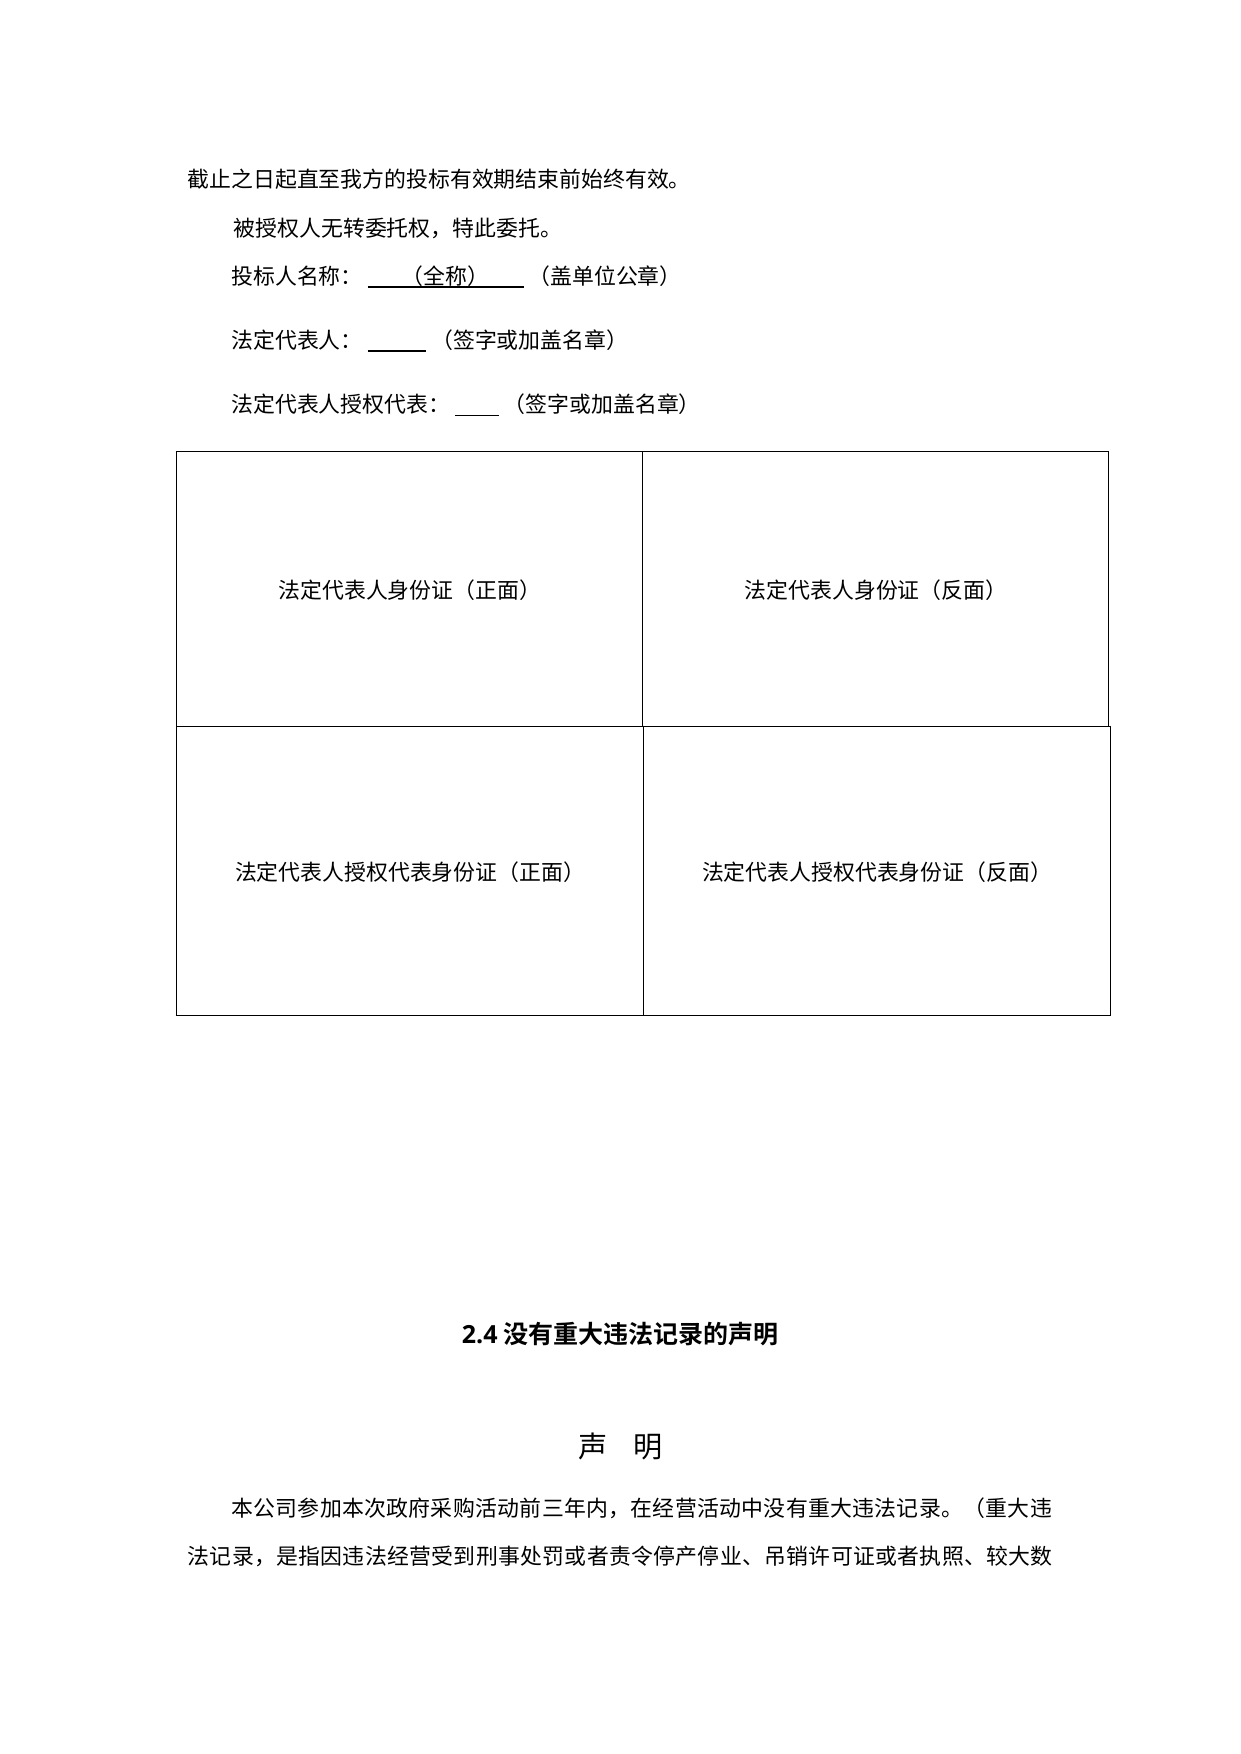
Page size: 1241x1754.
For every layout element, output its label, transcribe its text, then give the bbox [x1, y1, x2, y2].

text 被授权人无转委托权，特此委托。 [187, 210, 1053, 243]
table_header 法定代表人身份证（正面） [177, 452, 642, 726]
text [187, 162, 1053, 194]
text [187, 1490, 1053, 1571]
table_header 法定代表人身份证（反面） [643, 452, 1108, 726]
table_cell 法定代表人授权代表身份证（正面） [177, 727, 643, 1015]
table_cell 法定代表人授权代表身份证（反面） [644, 727, 1110, 1015]
text 法定代表人： （签字或加盖名章） [187, 323, 1053, 355]
text 声 明 [187, 1413, 1053, 1478]
text 法定代表人授权代表： （签字或加盖名章） [187, 387, 1053, 419]
text 2.4 没有重大违法记录的声明 [187, 1300, 1053, 1365]
text 投标人名称： （全称） （盖单位公章） [187, 259, 1053, 291]
